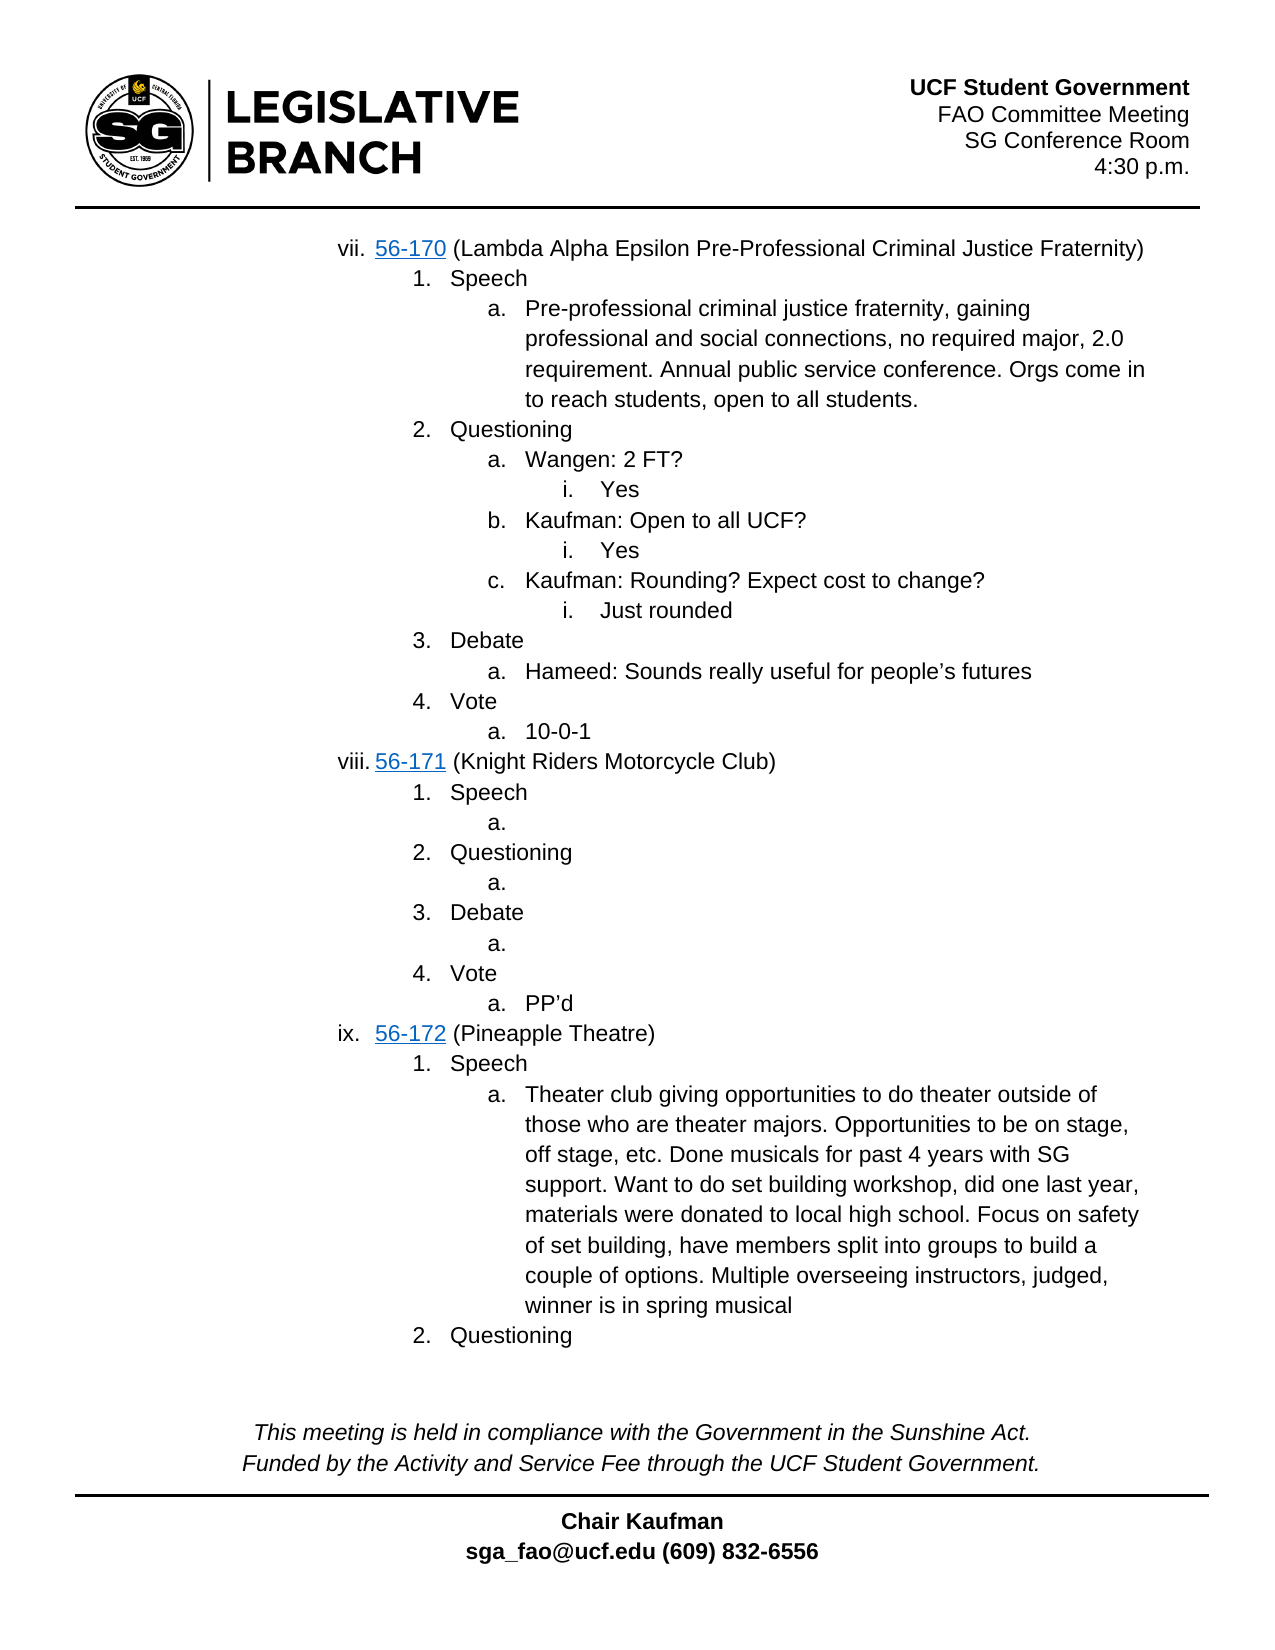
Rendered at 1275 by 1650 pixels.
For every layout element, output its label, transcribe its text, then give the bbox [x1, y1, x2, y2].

list Questioning [412, 839, 1153, 865]
list PP’d [487, 990, 1153, 1016]
list Theater club giving opportunities to do theater outside of those who are theater majors. Opportunities to be on stage, off stage, etc. Done musicals for past 4 years with SG support. Want to do set building workshop, did one last year, materials were donated to local high school. Focus on safety of set building, have members split into groups to build a couple of options. Multiple overseeing instructors, judged, winner is in spring musical [487, 1081, 1153, 1318]
list 56-171 (Knight Riders Motorcycle Club) [337, 748, 1153, 775]
picture [85, 74, 520, 187]
list 56-170 (Lambda Alpha Epsilon Pre-Professional Criminal Justice Fraternity) [337, 235, 1153, 261]
list Debate [412, 627, 1153, 654]
list Pre-professional criminal justice fraternity, gaining professional and social connections, no required major, 2.0 requirement. Annual public service conference. Orgs come in to reach students, open to all students. [487, 295, 1153, 412]
list Vote [412, 688, 1153, 714]
list Kaufman: Open to all UCF? [487, 507, 1153, 533]
list Just rounded [562, 597, 1153, 624]
list Debate [412, 899, 1153, 926]
list Wangen: 2 FT? [487, 446, 1153, 473]
list Questioning [412, 416, 1153, 442]
list Hameed: Sounds really useful for people’s futures [487, 658, 1153, 684]
list Speech [412, 265, 1153, 291]
list Yes [562, 537, 1153, 563]
list Yes [562, 476, 1153, 503]
list Speech [412, 1050, 1153, 1077]
list 10-0-1 [487, 718, 1153, 744]
list Kaufman: Rounding? Expect cost to change? [487, 567, 1153, 593]
list Speech [412, 778, 1153, 805]
list Questioning [412, 1322, 1153, 1349]
list 56-172 (Pineapple Theatre) [337, 1020, 1153, 1047]
list Vote [412, 960, 1153, 986]
